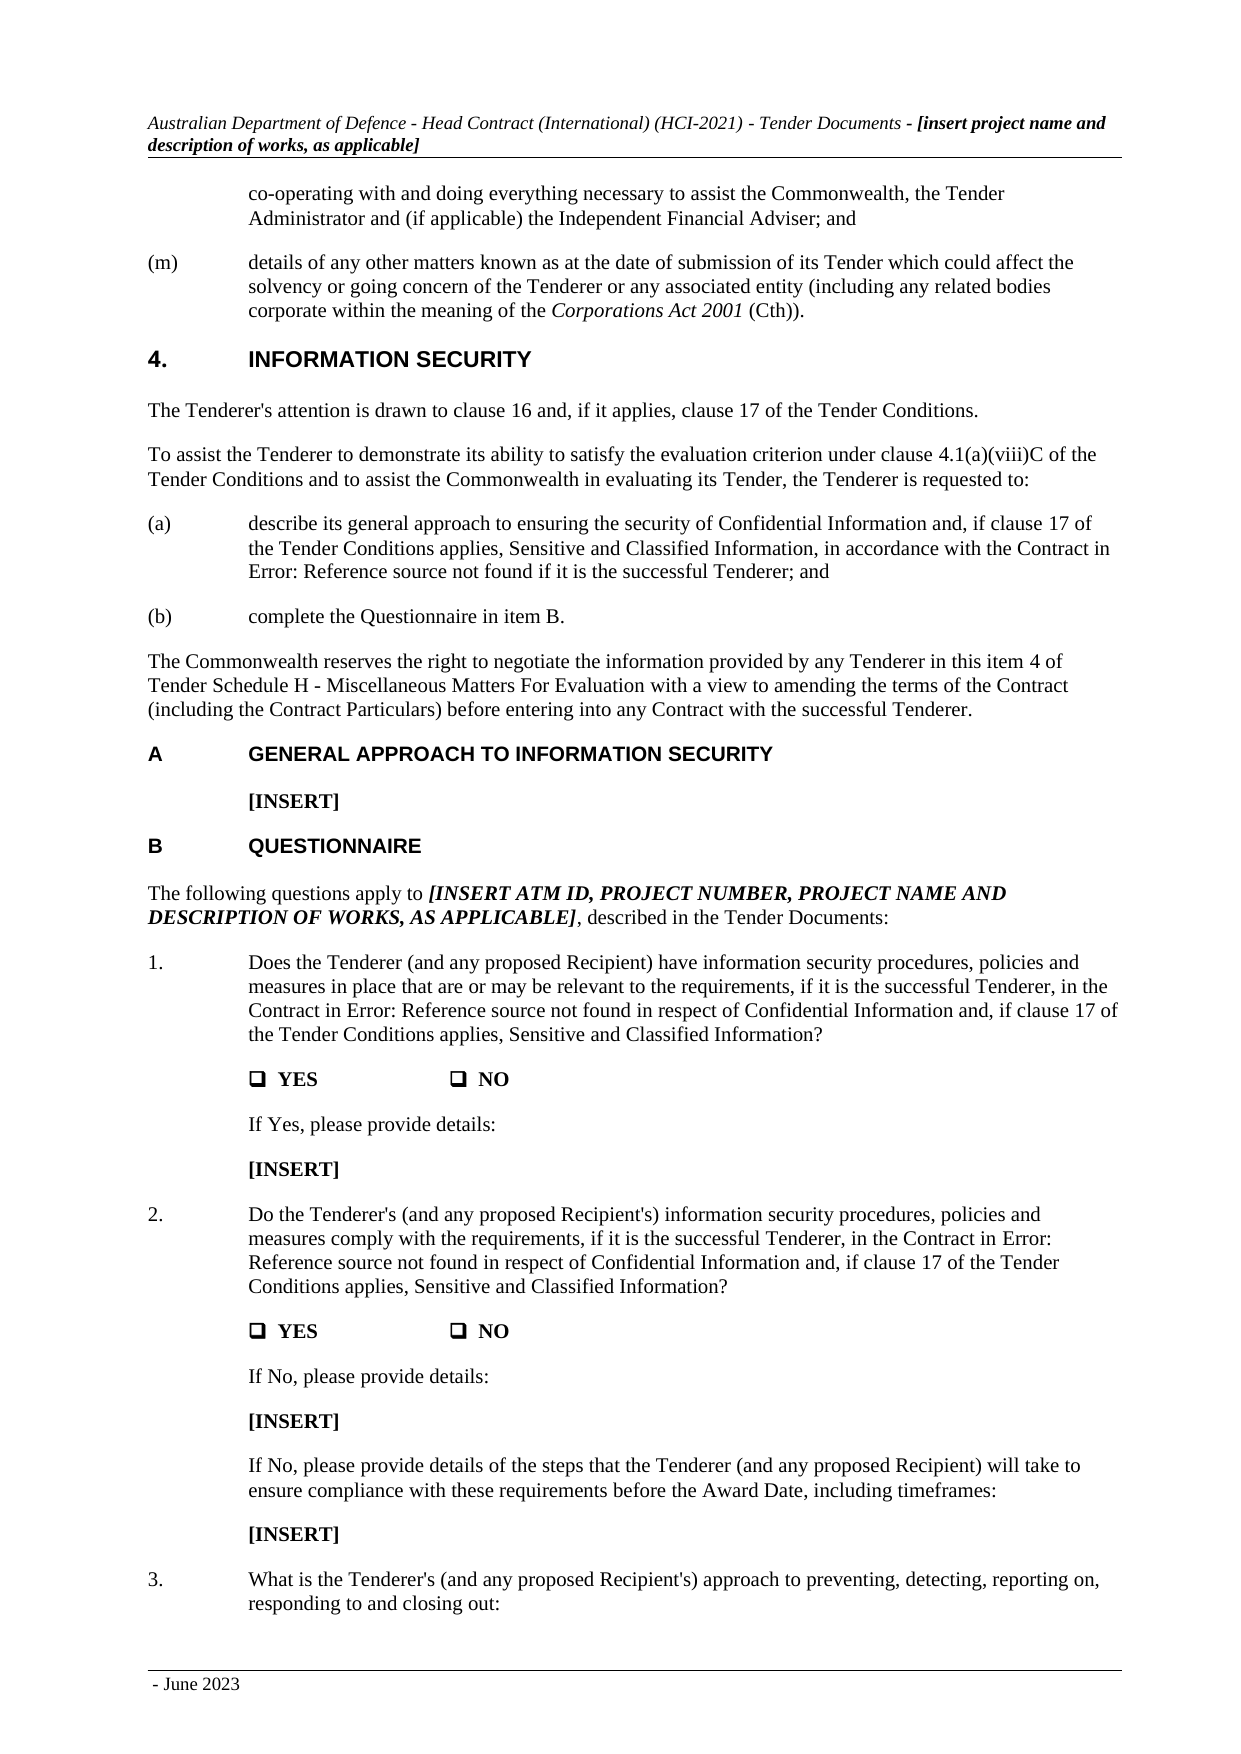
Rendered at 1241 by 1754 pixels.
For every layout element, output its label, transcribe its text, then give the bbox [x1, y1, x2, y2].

text The Commonwealth reserves the right to negotiate the information provided by any Tenderer in this item 4 of Tender Schedule H - Miscellaneous Matters For Evaluation with a view to amending the terms of the Contract (including the Contract Particulars) before entering into any Contract with the successful Tenderer. [148, 649, 1122, 721]
text The Tenderer's attention is drawn to clause 16 and, if it applies, clause 17 of the Tender Conditions. [148, 397, 1122, 422]
text If Yes, please provide details: [248, 1112, 1122, 1136]
subtitle B QUESTIONNAIRE [148, 834, 1122, 858]
text YES NO [248, 1067, 1122, 1091]
text YES NO [248, 1319, 1122, 1343]
text [INSERT] [248, 1157, 1122, 1181]
subtitle INFORMATION SECURITY [148, 343, 1122, 374]
subtitle A GENERAL APPROACH TO INFORMATION SECURITY [148, 742, 1122, 766]
text If No, please provide details of the steps that the Tenderer (and any proposed Recipient) will take to ensure compliance with these requirements before the Award Date, including timeframes: [248, 1453, 1122, 1502]
text To assist the Tenderer to demonstrate its ability to satisfy the evaluation criterion under clause 4(a)(viii)C of the Tender Conditions and to assist the Commonwealth in evaluating its Tender, the Tenderer is requested to: [148, 442, 1122, 491]
subtitle details of any other matters known as at the date of submission of its Tender which could affect the solvency or going concern of the Tenderer or any associated entity (including any related bodies corporate within the meaning of the Corporations Act 2001 (Cth)). [148, 250, 1122, 322]
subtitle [148, 181, 1122, 229]
subtitle describe its general approach to ensuring the security of Confidential Information and, if clause 17 of the Tender Conditions applies, Sensitive and Classified Information, in accordance with the Contract in Part 5 if it is the successful Tenderer; and [148, 511, 1122, 583]
text [INSERT] [248, 789, 1122, 813]
list Does the Tenderer (and any proposed Recipient) have information security procedures, policies and measures in place that are or may be relevant to the requirements, if it is the successful Tenderer, in the Contract in Part 5 in respect of Confidential Information and, if clause 17 of the Tender Conditions applies, Sensitive and Classified Information? [148, 950, 1122, 1046]
text [INSERT] [248, 1522, 1122, 1546]
text What is the Tenderer's (and any proposed Recipient's) approach to preventing, detecting, reporting on, responding to and closing out: [148, 1567, 1122, 1615]
text Do the Tenderer's (and any proposed Recipient's) information security procedures, policies and measures comply with the requirements, if it is the successful Tenderer, in the Contract in Part 5 in respect of Confidential Information and, if clause 17 of the Tender Conditions applies, Sensitive and Classified Information? [148, 1202, 1122, 1298]
subtitle complete the Questionnaire in item B. [148, 604, 1122, 628]
text If No, please provide details: [248, 1364, 1122, 1388]
text The following questions apply to [INSERT ATM ID, PROJECT NUMBER, PROJECT NAME AND DESCRIPTION OF WORKS, AS APPLICABLE], described in the Tender Documents: [148, 881, 1122, 929]
text [INSERT] [248, 1408, 1122, 1433]
